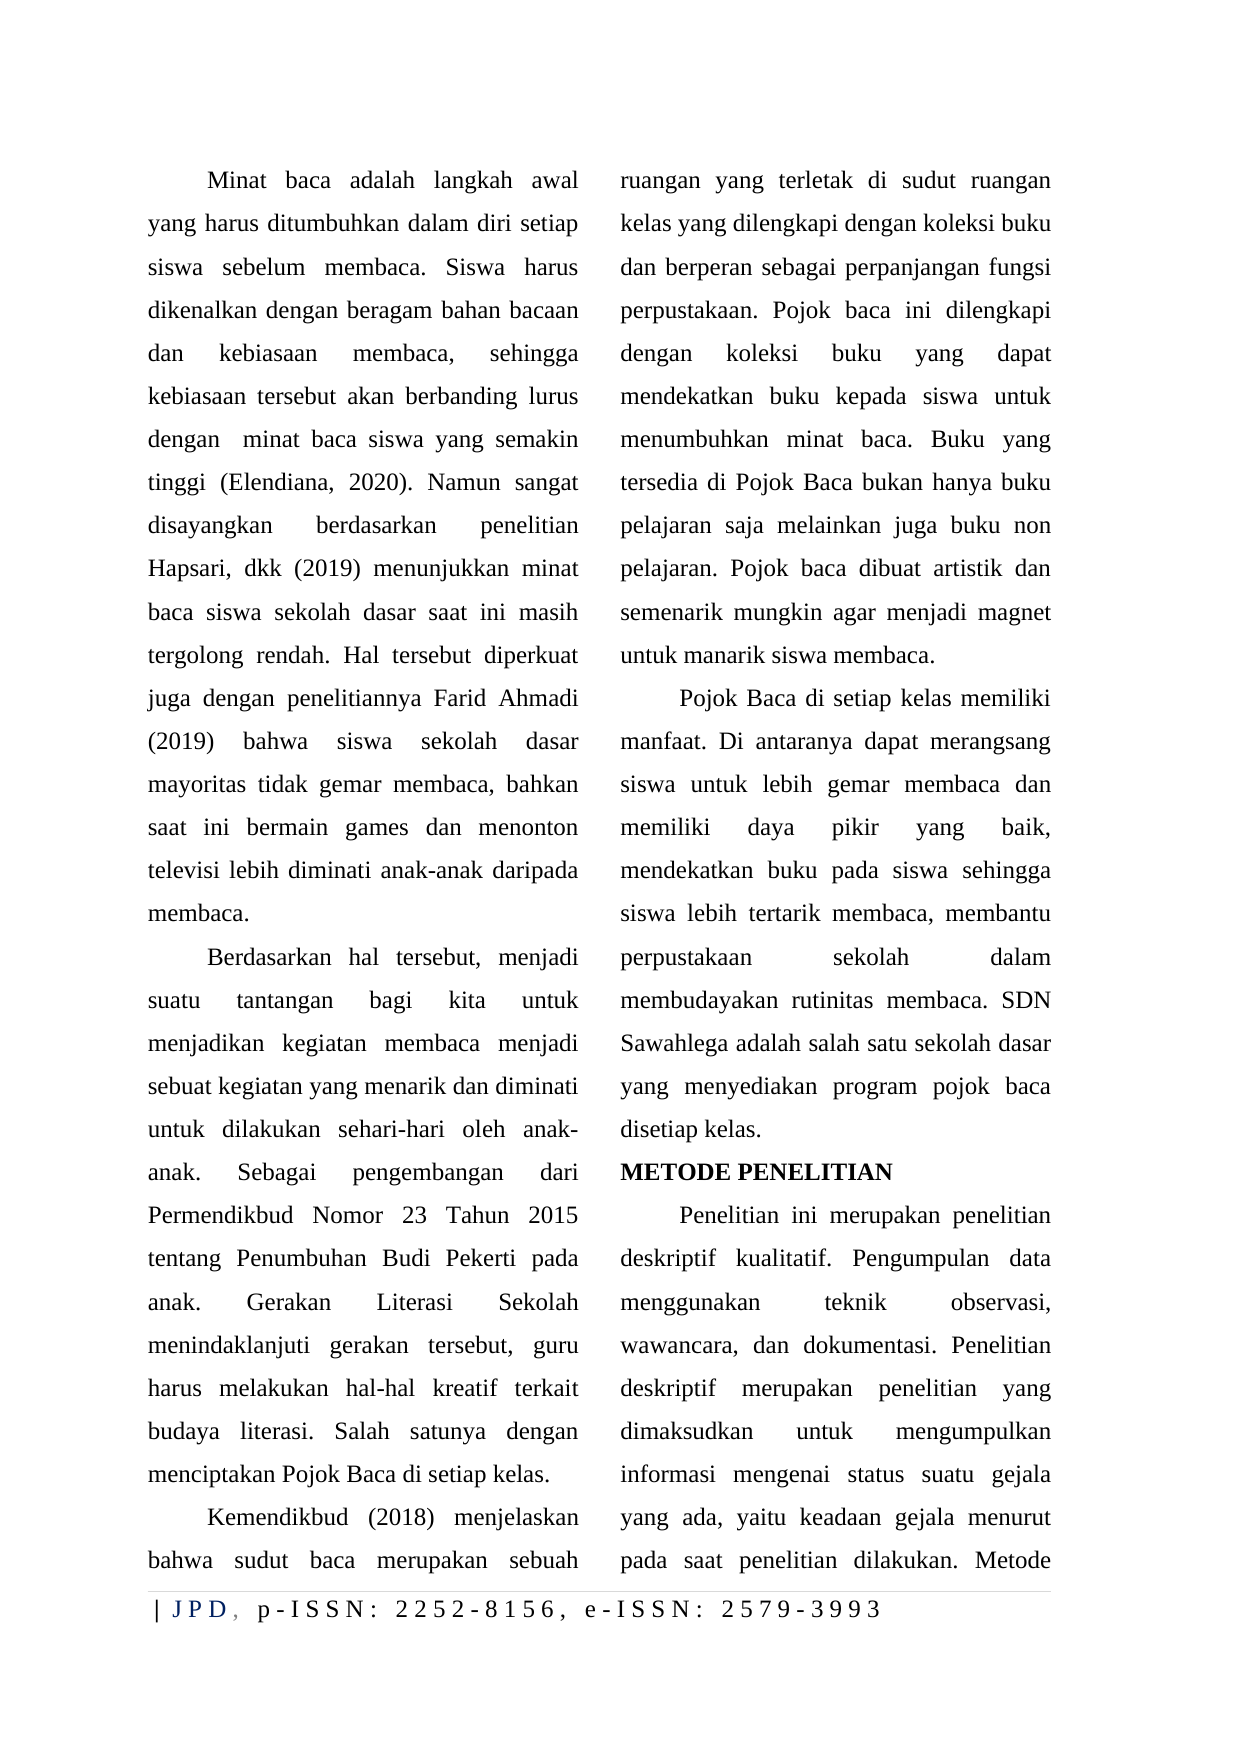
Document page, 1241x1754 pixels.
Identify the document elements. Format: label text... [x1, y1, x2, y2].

text METODE PENELITIAN [620, 1157, 1051, 1186]
text Kemendikbud (2018) menjelaskan bahwa sudut baca merupakan sebuah ruangan yang terletak di sudut ruangan kelas yang dilengkapi dengan koleksi buku dan berperan sebagai perpanjangan fungsi perpustakaan. Pojok baca ini dilengkapi dengan koleksi buku yang dapat mendekatkan buku kepada siswa untuk menumbuhkan minat baca. Buku yang tersedia di Pojok Baca bukan hanya buku pelajaran saja melainkan juga buku non pelajaran. Pojok baca dibuat artistik dan semenarik mungkin agar menjadi magnet untuk manarik siswa membaca. [620, 165, 1051, 668]
text Minat baca adalah langkah awal yang harus ditumbuhkan dalam diri setiap siswa sebelum membaca. Siswa harus dikenalkan dengan beragam bahan bacaan dan kebiasaan membaca, sehingga kebiasaan tersebut akan berbanding lurus dengan minat baca siswa yang semakin tinggi (Elendiana, 2020). Namun sangat disayangkan berdasarkan penelitian Hapsari, dkk (2019) menunjukkan minat baca siswa sekolah dasar saat ini masih tergolong rendah. Hal tersebut diperkuat juga dengan penelitiannya Farid Ahmadi (2019) bahwa siswa sekolah dasar mayoritas tidak gemar membaca, bahkan saat ini bermain games dan menonton televisi lebih diminati anak-anak daripada membaca. [148, 165, 579, 927]
text Pojok Baca di setiap kelas memiliki manfaat. Di antaranya dapat merangsang siswa untuk lebih gemar membaca dan memiliki daya pikir yang baik, mendekatkan buku pada siswa sehingga siswa lebih tertarik membaca, membantu perpustakaan sekolah dalam membudayakan rutinitas membaca. SDN Sawahlega adalah salah satu sekolah dasar yang menyediakan program pojok baca disetiap kelas. [620, 683, 1051, 1143]
text Kemendikbud (2018) menjelaskan bahwa sudut baca merupakan sebuah ruangan yang terletak di sudut ruangan kelas yang dilengkapi dengan koleksi buku dan berperan sebagai perpanjangan fungsi perpustakaan. Pojok baca ini dilengkapi dengan koleksi buku yang dapat mendekatkan buku kepada siswa untuk menumbuhkan minat baca. Buku yang tersedia di Pojok Baca bukan hanya buku pelajaran saja melainkan juga buku non pelajaran. Pojok baca dibuat artistik dan semenarik mungkin agar menjadi magnet untuk manarik siswa membaca. [148, 1502, 579, 1574]
text Berdasarkan hal tersebut, menjadi suatu tantangan bagi kita untuk menjadikan kegiatan membaca menjadi sebuat kegiatan yang menarik dan diminati untuk dilakukan sehari-hari oleh anak-anak. Sebagai pengembangan dari Permendikbud Nomor 23 Tahun 2015 tentang Penumbuhan Budi Pekerti pada anak. Gerakan Literasi Sekolah menindaklanjuti gerakan tersebut, guru harus melakukan hal-hal kreatif terkait budaya literasi. Salah satunya dengan menciptakan Pojok Baca di setiap kelas. [148, 942, 579, 1488]
